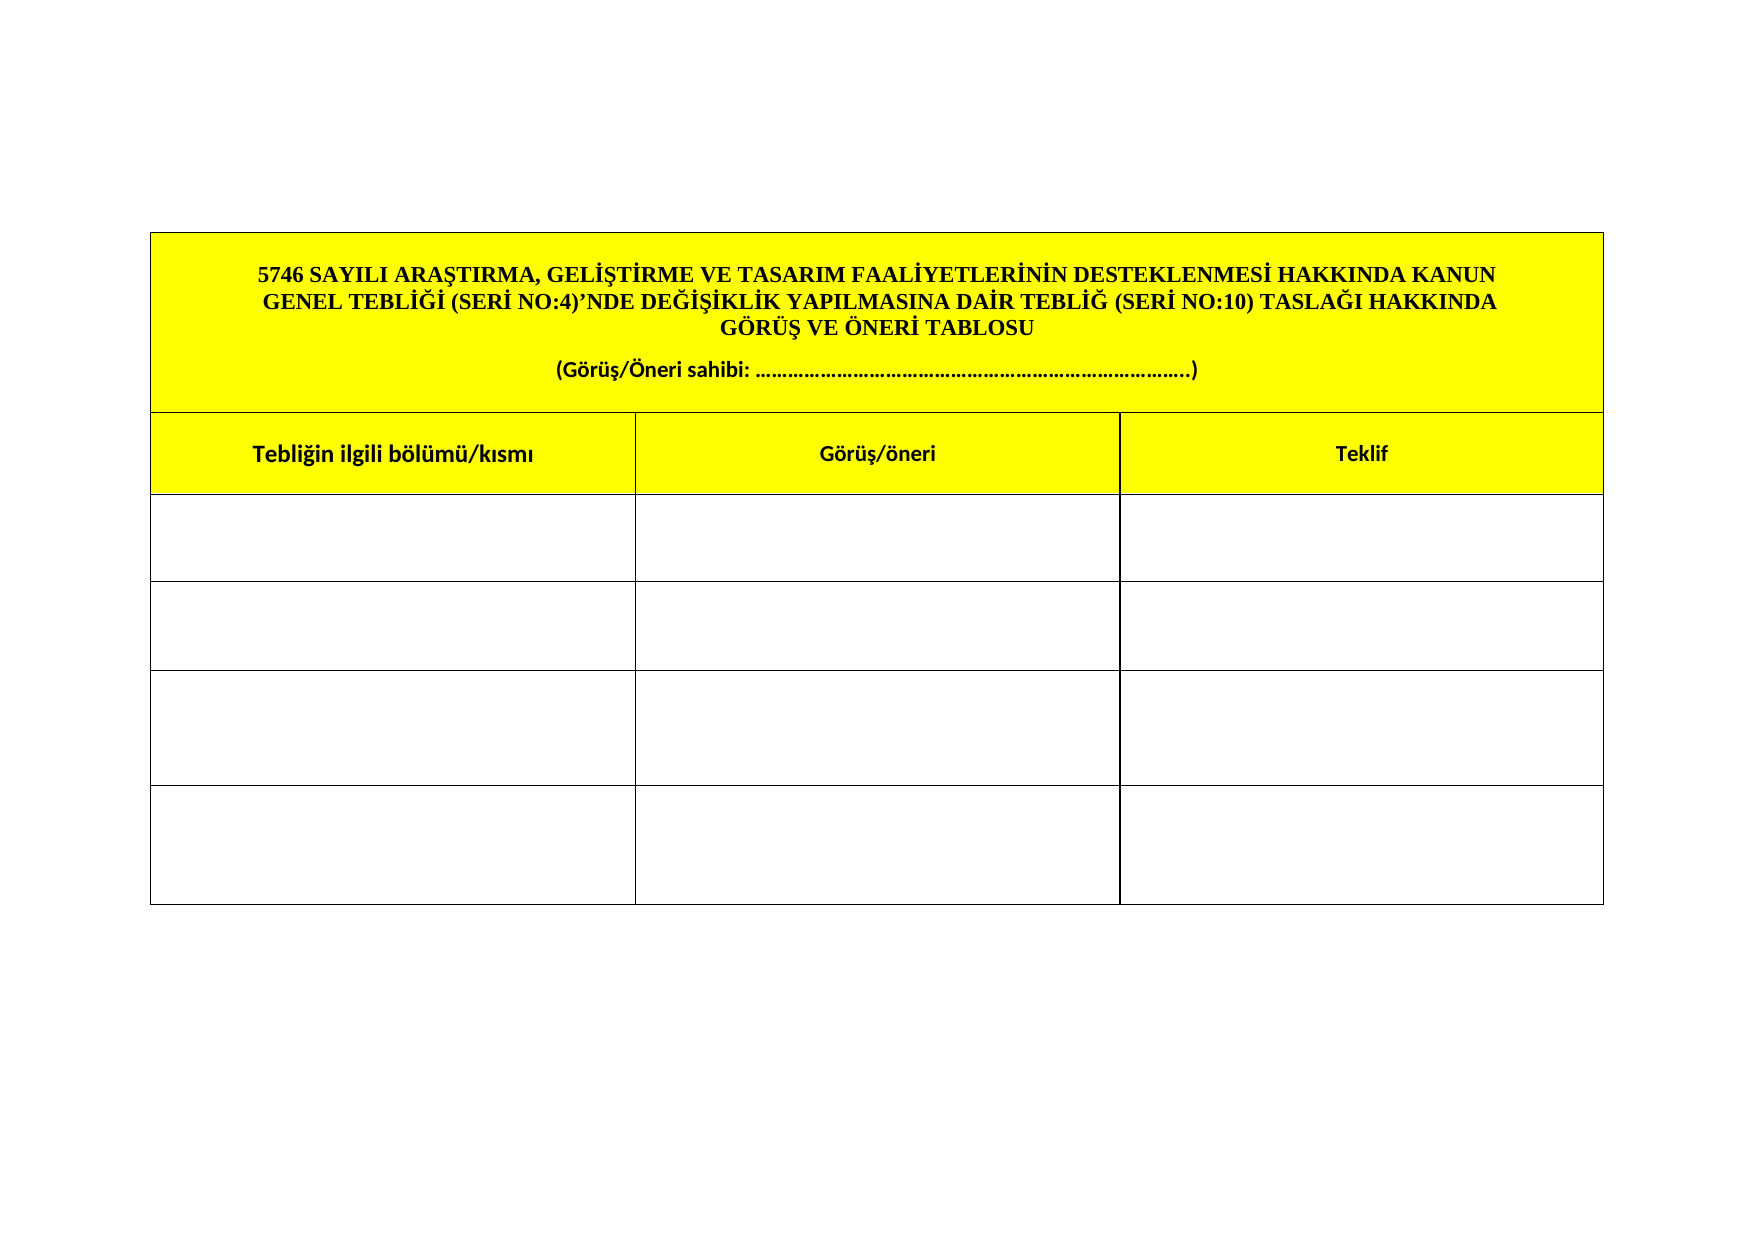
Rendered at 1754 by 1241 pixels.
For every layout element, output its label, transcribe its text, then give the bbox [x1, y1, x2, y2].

table_header 5746 SAYILI ARAŞTIRMA, GELİŞTİRME VE TASARIM FAALİYETLERİNİN DESTEKLENMESİ HAKKINDA KANUN GENEL TEBLİĞİ (SERİ NO:4)’NDE DEĞİŞİKLİK YAPILMASINA DAİR TEBLİĞ (SERİ NO:10) TASLAĞI HAKKINDA GÖRÜŞ VE ÖNERİ TABLOSU (Görüş/Öneri sahibi: ……………………………………………………………………..) [151, 233, 1603, 412]
table_cell Teklif [1121, 413, 1603, 493]
table_cell [636, 671, 1119, 785]
table_cell [151, 582, 635, 670]
table_cell [151, 671, 635, 785]
table_cell Görüş/öneri [636, 413, 1119, 493]
table_cell [151, 495, 635, 581]
table_cell [636, 786, 1119, 903]
table_cell Tebliğin ilgili bölümü/kısmı [151, 413, 635, 493]
table_cell [151, 786, 635, 903]
table_cell [1121, 671, 1603, 785]
table_cell [1121, 582, 1603, 670]
table_cell [636, 495, 1119, 581]
table_cell [1121, 495, 1603, 581]
table_cell [1121, 786, 1603, 903]
table_cell [636, 582, 1119, 670]
